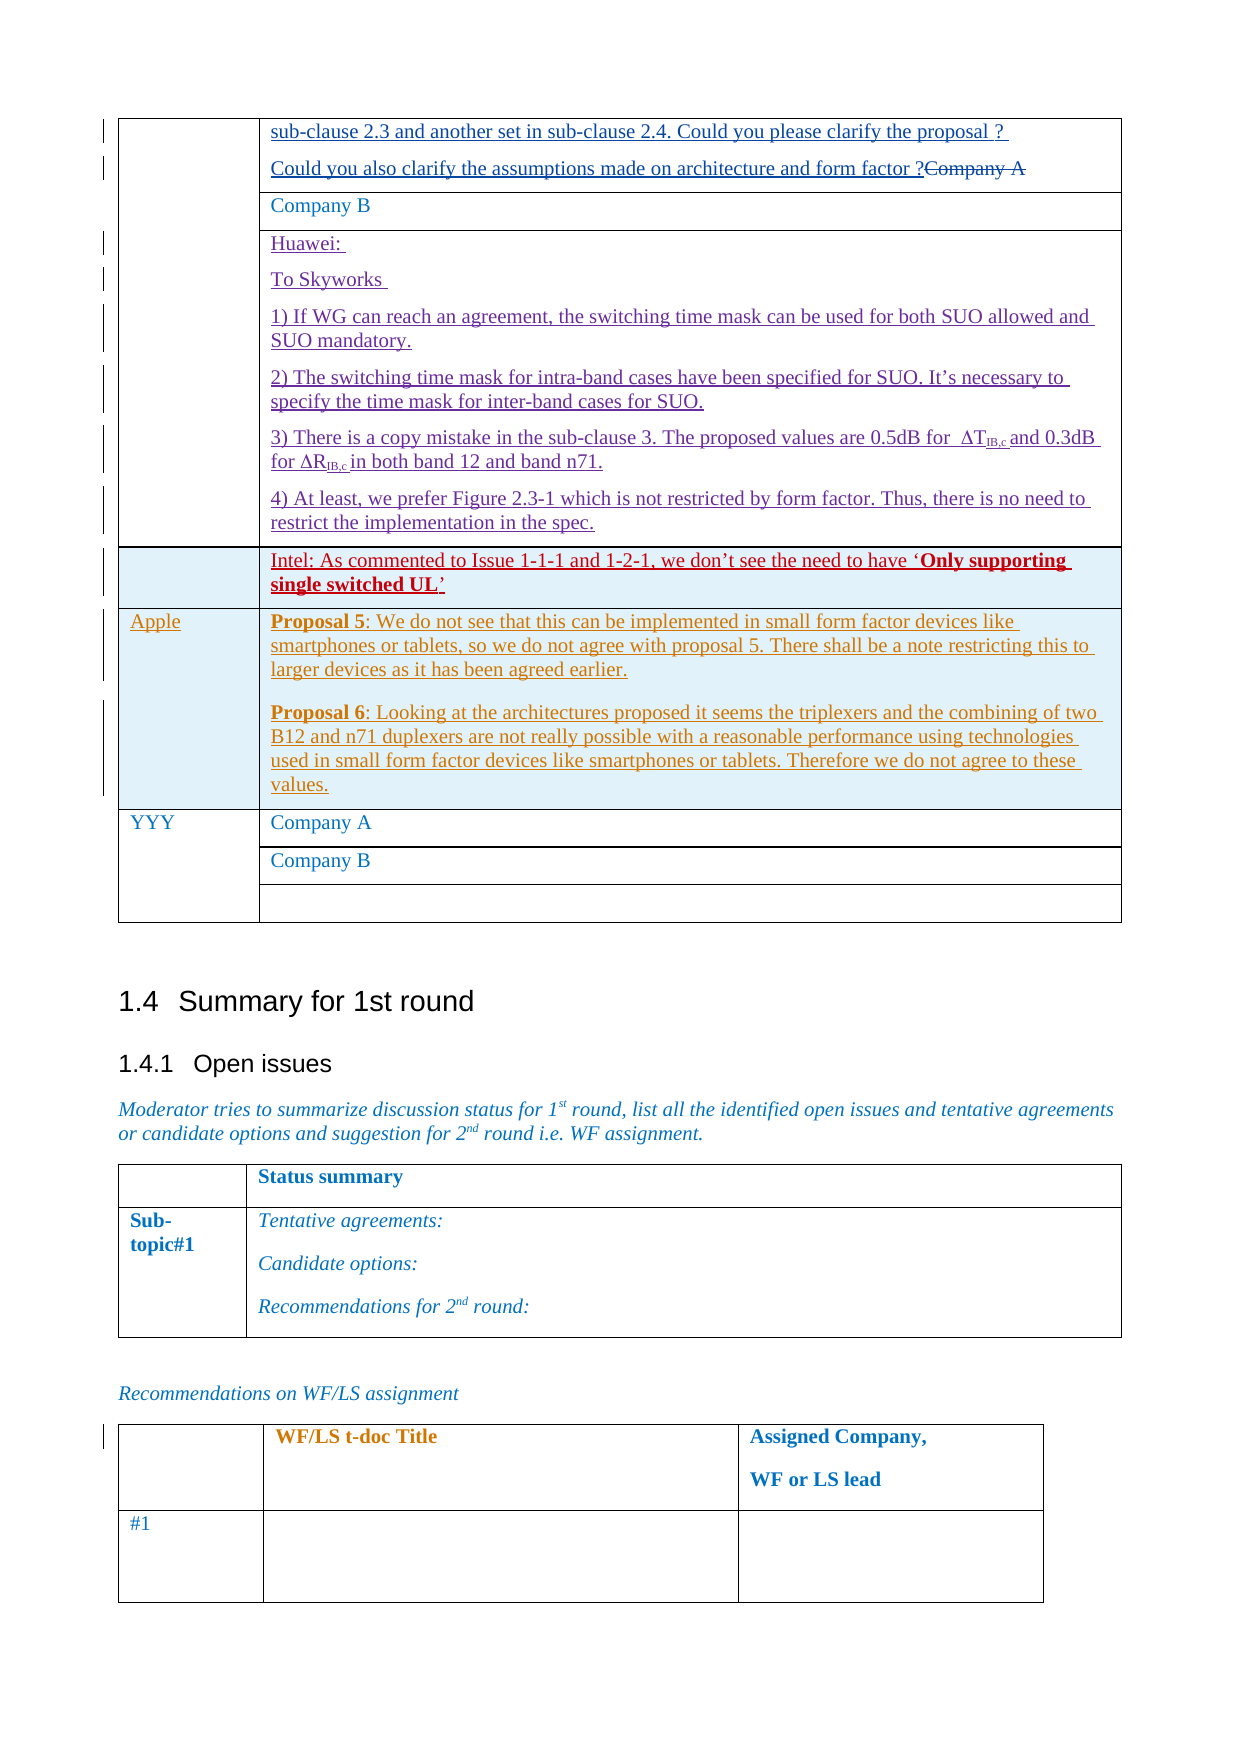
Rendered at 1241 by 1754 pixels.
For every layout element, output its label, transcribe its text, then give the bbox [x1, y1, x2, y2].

table_cell Sub-topic#1 [119, 1208, 246, 1337]
table_cell [260, 119, 1121, 192]
table_cell Company B [260, 193, 1121, 230]
table_cell [264, 1511, 738, 1602]
table_header Assigned Company, WF or LS lead [739, 1425, 1043, 1510]
table_cell YYY [119, 810, 259, 922]
table_cell Company B [260, 848, 1121, 884]
table_cell [739, 1511, 1043, 1602]
text Moderator tries to summarize discussion status for 1st round, list all the identified open issues and tentative agreements or candidate options and suggestion for 2nd round i.e. WF assignment. [118, 1097, 1122, 1145]
table_header [119, 1165, 246, 1207]
table_header [119, 1425, 263, 1510]
text Recommendations on WF/LS assignment [118, 1381, 1122, 1405]
table_cell [260, 885, 1121, 922]
table_cell [119, 119, 259, 546]
table_cell #1 [119, 1511, 263, 1602]
table_header WF/LS t-doc Title [264, 1425, 738, 1510]
subtitle Open issues [118, 1049, 1122, 1078]
table_cell Company A [260, 810, 1121, 846]
table_header Status summary [247, 1165, 1121, 1207]
subtitle Summary for 1st round [118, 984, 1122, 1018]
table_cell Tentative agreements: Candidate options: Recommendations for 2nd round: [247, 1208, 1121, 1337]
table_cell [260, 231, 1121, 546]
